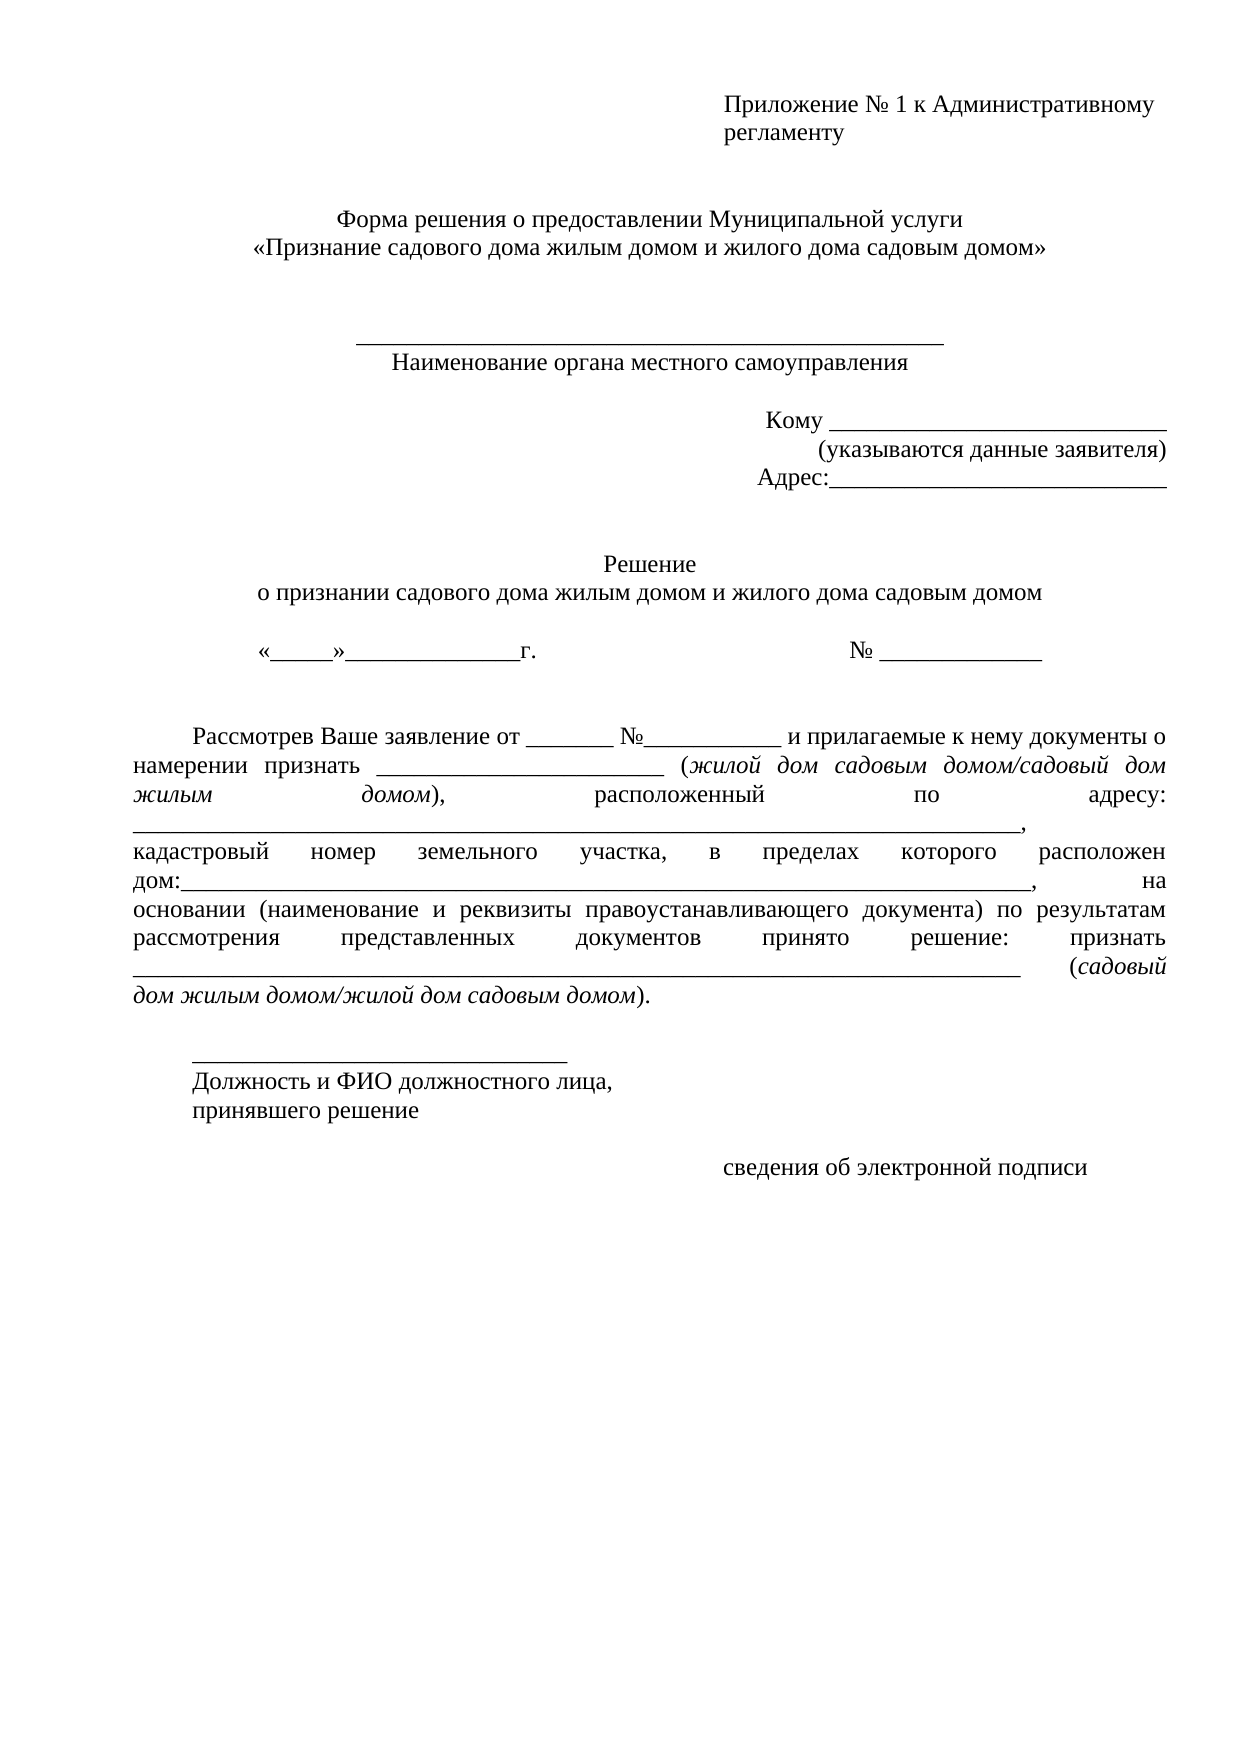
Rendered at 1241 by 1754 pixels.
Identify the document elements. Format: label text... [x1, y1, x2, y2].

text _______________________________________________ [133, 319, 1167, 347]
text ______________________________ [133, 1037, 1167, 1066]
text Адрес:___________________________ [133, 462, 1167, 491]
text Наименование органа местного самоуправления [133, 347, 1167, 376]
text Приложение № 1 к Административному регламенту [723, 89, 1167, 146]
text Должность и ФИО должностного лица, [133, 1066, 1167, 1095]
text «Признание садового дома жилым домом и жилого дома садовым домом» [133, 232, 1167, 261]
text (указываются данные заявителя) [133, 434, 1167, 462]
text Кому ___________________________ [133, 405, 1167, 434]
text сведения об электронной подписи [133, 1152, 1167, 1181]
text «_____»______________г. № _____________ [133, 635, 1167, 664]
text принявшего решение [133, 1095, 1167, 1124]
text Форма решения о предоставлении Муниципальной услуги [133, 204, 1167, 232]
text о признании садового дома жилым домом и жилого дома садовым домом [133, 577, 1167, 606]
text Рассмотрев Ваше заявление от _______ №___________ и прилагаемые к нему документы о намерении признать _______________________ (жилой дом садовым домом/садовый дом жилым домом), расположенный по адресу: _______________________________________________________________________, кадастровый номер земельного участка, в пределах которого расположен дом:____________________________________________________________________, на основании (наименование и реквизиты правоустанавливающего документа) по результатам рассмотрения представленных документов принято решение: признать _______________________________________________________________________ (садовый дом жилым домом/жилой дом садовым домом). [133, 721, 1167, 1009]
text Решение [133, 549, 1167, 577]
